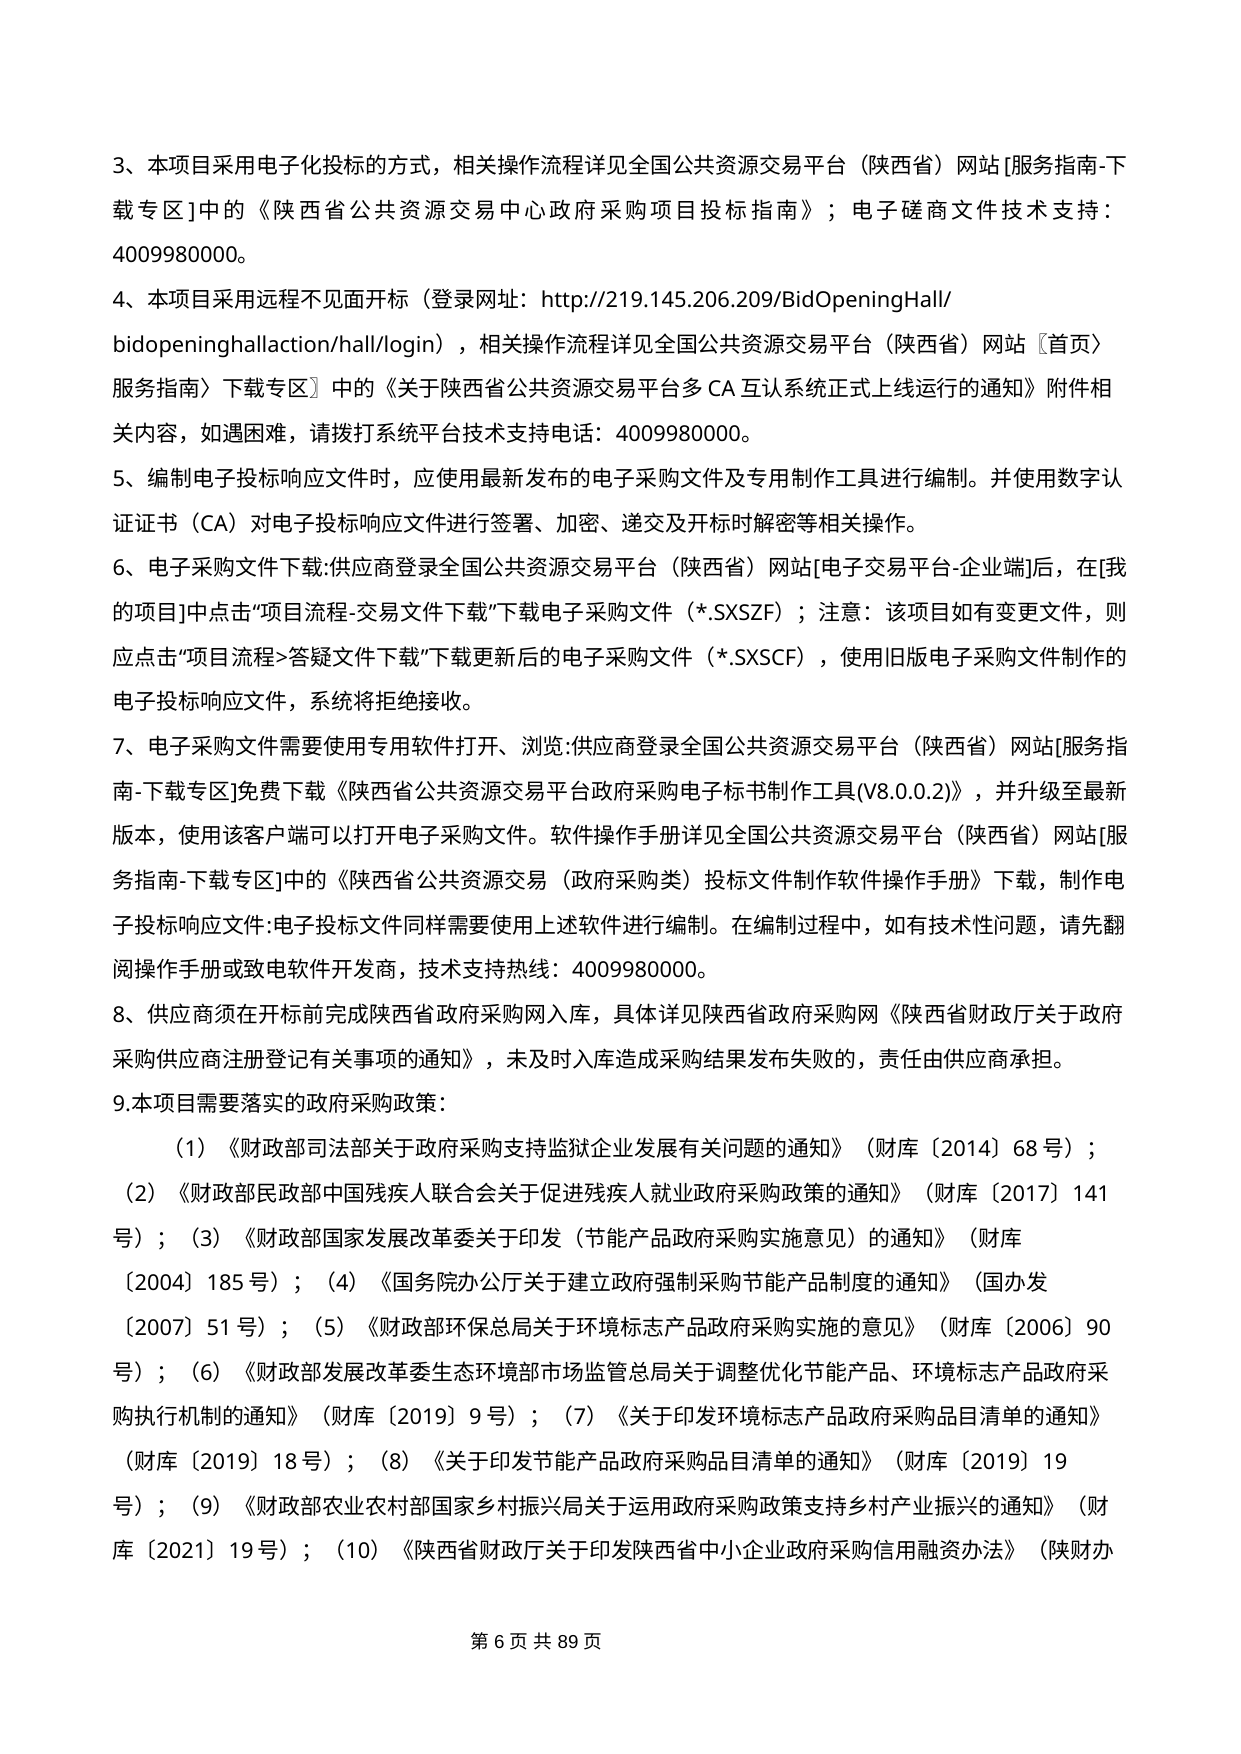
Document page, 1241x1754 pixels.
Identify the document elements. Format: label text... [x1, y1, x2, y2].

text 4、本项目采用远程不见面开标（登录网址：http://219.145.206.209/BidOpeningHall/bidopeninghallaction/hall/login），相关操作流程详见全国公共资源交易平台（陕西省）网站〖首页〉服务指南〉下载专区〗中的《关于陕西省公共资源交易平台多CA互认系统正式上线运行的通知》附件相关内容，如遇困难，请拨打系统平台技术支持电话：4009980000。 [112, 284, 1128, 448]
text 7、电子采购文件需要使用专用软件打开、浏览:供应商登录全国公共资源交易平台（陕西省）网站[服务指南-下载专区]免费下载《陕西省公共资源交易平台政府采购电子标书制作工具(V8.0.0.2)》，并升级至最新版本，使用该客户端可以打开电子采购文件。软件操作手册详见全国公共资源交易平台（陕西省）网站[服务指南-下载专区]中的《陕西省公共资源交易（政府采购类）投标文件制作软件操作手册》下载，制作电子投标响应文件:电子投标文件同样需要使用上述软件进行编制。在编制过程中，如有技术性问题，请先翻阅操作手册或致电软件开发商，技术支持热线：4009980000。 [112, 731, 1128, 984]
text 6、电子采购文件下载:供应商登录全国公共资源交易平台（陕西省）网站[电子交易平台-企业端]后，在[我的项目]中点击“项目流程-交易文件下载”下载电子采购文件（*.SXSZF）；注意：该项目如有变更文件，则应点击“项目流程>答疑文件下载”下载更新后的电子采购文件（*.SXSCF），使用旧版电子采购文件制作的电子投标响应文件，系统将拒绝接收。 [112, 552, 1128, 716]
text 8、供应商须在开标前完成陕西省政府采购网入库，具体详见陕西省政府采购网《陕西省财政厅关于政府采购供应商注册登记有关事项的通知》，未及时入库造成采购结果发布失败的，责任由供应商承担。 [112, 999, 1128, 1073]
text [112, 1133, 1128, 1565]
text 5、编制电子投标响应文件时，应使用最新发布的电子采购文件及专用制作工具进行编制。并使用数字认证证书（CA）对电子投标响应文件进行签署、加密、递交及开标时解密等相关操作。 [112, 463, 1128, 537]
text 3、本项目采用电子化投标的方式，相关操作流程详见全国公共资源交易平台（陕西省）网站[服务指南-下载专区]中的《陕西省公共资源交易中心政府采购项目投标指南》；电子磋商文件技术支持：4009980000。 [112, 150, 1128, 269]
text 9.本项目需要落实的政府采购政策： [112, 1088, 1128, 1118]
